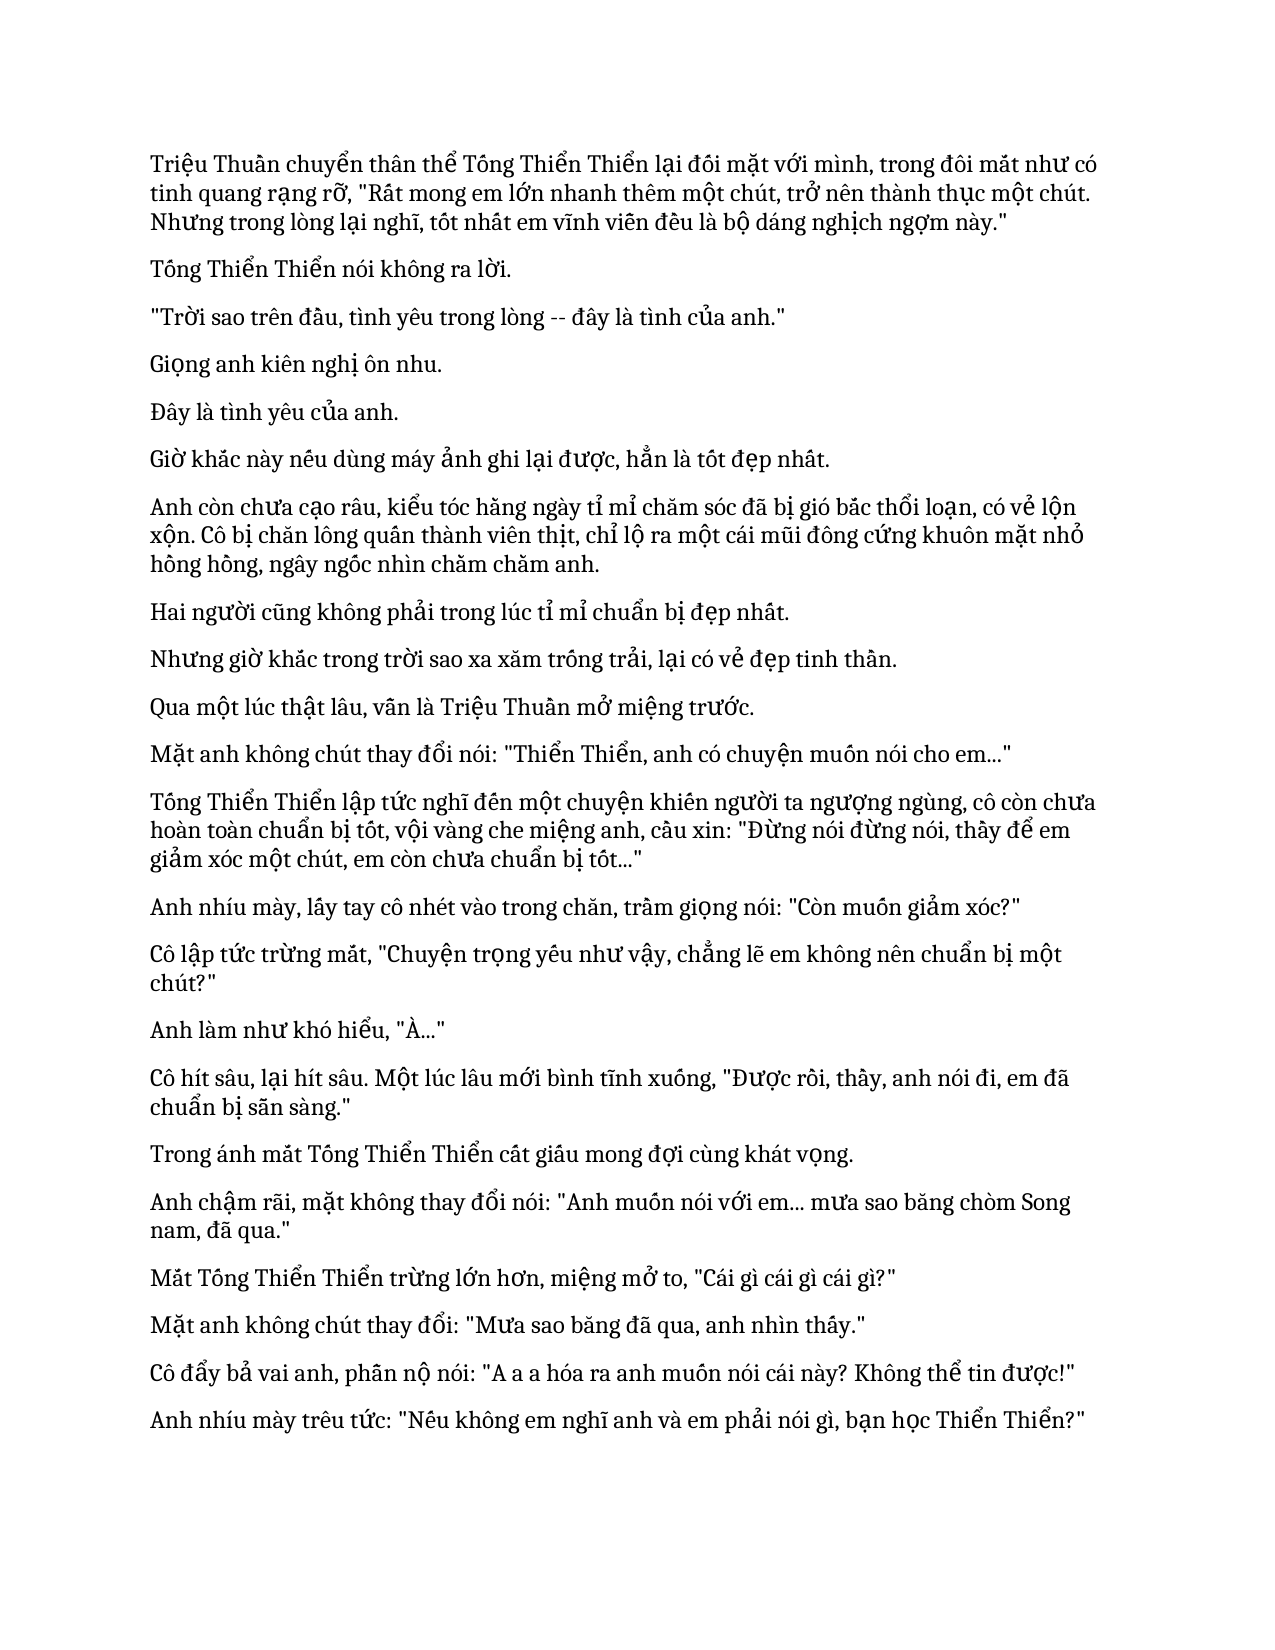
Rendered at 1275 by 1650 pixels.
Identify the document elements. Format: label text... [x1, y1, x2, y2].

text "Trời sao trên đầu, tình yêu trong lòng -- đây là tình của anh." [150, 302, 1125, 331]
text Anh nhíu mày trêu tức: "Nếu không em nghĩ anh và em phải nói gì, bạn học Thiển Thiển?" [150, 1406, 1125, 1435]
text Anh nhíu mày, lấy tay cô nhét vào trong chăn, trầm giọng nói: "Còn muốn giảm xóc?" [150, 892, 1125, 921]
text Anh làm như khó hiểu, "À..." [150, 1016, 1125, 1045]
text Giọng anh kiên nghị ôn nhu. [150, 350, 1125, 379]
text Qua một lúc thật lâu, vẫn là Triệu Thuần mở miệng trước. [150, 692, 1125, 721]
text Anh còn chưa cạo râu, kiểu tóc hằng ngày tỉ mỉ chăm sóc đã bị gió bắc thổi loạn, có vẻ lộn xộn. Cô bị chăn lông quấn thành viên thịt, chỉ lộ ra một cái mũi đông cứng khuôn mặt nhỏ hồng hồng, ngây ngốc nhìn chằm chằm anh. [150, 492, 1125, 579]
text Mặt anh không chút thay đổi: "Mưa sao băng đã qua, anh nhìn thấy." [150, 1311, 1125, 1340]
text Cô đẩy bả vai anh, phẫn nộ nói: "A a a hóa ra anh muốn nói cái này? Không thể tin được!" [150, 1359, 1125, 1387]
text Nhưng giờ khắc trong trời sao xa xăm trống trải, lại có vẻ đẹp tinh thần. [150, 645, 1125, 674]
text Giờ khắc này nếu dùng máy ảnh ghi lại được, hẳn là tốt đẹp nhất. [150, 445, 1125, 474]
text Anh chậm rãi, mặt không thay đổi nói: "Anh muốn nói với em... mưa sao băng chòm Song nam, đã qua." [150, 1187, 1125, 1245]
text Hai người cũng không phải trong lúc tỉ mỉ chuẩn bị đẹp nhất. [150, 597, 1125, 626]
text Mắt Tống Thiển Thiển trừng lớn hơn, miệng mở to, "Cái gì cái gì cái gì?" [150, 1264, 1125, 1292]
text Mặt anh không chút thay đổi nói: "Thiển Thiển, anh có chuyện muốn nói cho em..." [150, 740, 1125, 769]
text Tống Thiển Thiển nói không ra lời. [150, 255, 1125, 284]
text Cô lập tức trừng mắt, "Chuyện trọng yếu như vậy, chẳng lẽ em không nên chuẩn bị một chút?" [150, 940, 1125, 997]
text Tống Thiển Thiển lập tức nghĩ đến một chuyện khiến người ta ngượng ngùng, cô còn chưa hoàn toàn chuẩn bị tốt, vội vàng che miệng anh, cầu xin: "Đừng nói đừng nói, thầy để em giảm xóc một chút, em còn chưa chuẩn bị tốt..." [150, 787, 1125, 874]
text Trong ánh mắt Tống Thiển Thiển cất giấu mong đợi cùng khát vọng. [150, 1140, 1125, 1169]
text Cô hít sâu, lại hít sâu. Một lúc lâu mới bình tĩnh xuống, "Được rồi, thầy, anh nói đi, em đã chuẩn bị sẵn sàng." [150, 1064, 1125, 1121]
text Triệu Thuần chuyển thân thể Tống Thiển Thiển lại đối mặt với mình, trong đôi mắt như có tinh quang rạng rỡ, "Rất mong em lớn nhanh thêm một chút, trở nên thành thục một chút. Nhưng trong lòng lại nghĩ, tốt nhất em vĩnh viễn đều là bộ dáng nghịch ngợm này." [150, 150, 1125, 236]
text Đây là tình yêu của anh. [150, 397, 1125, 426]
